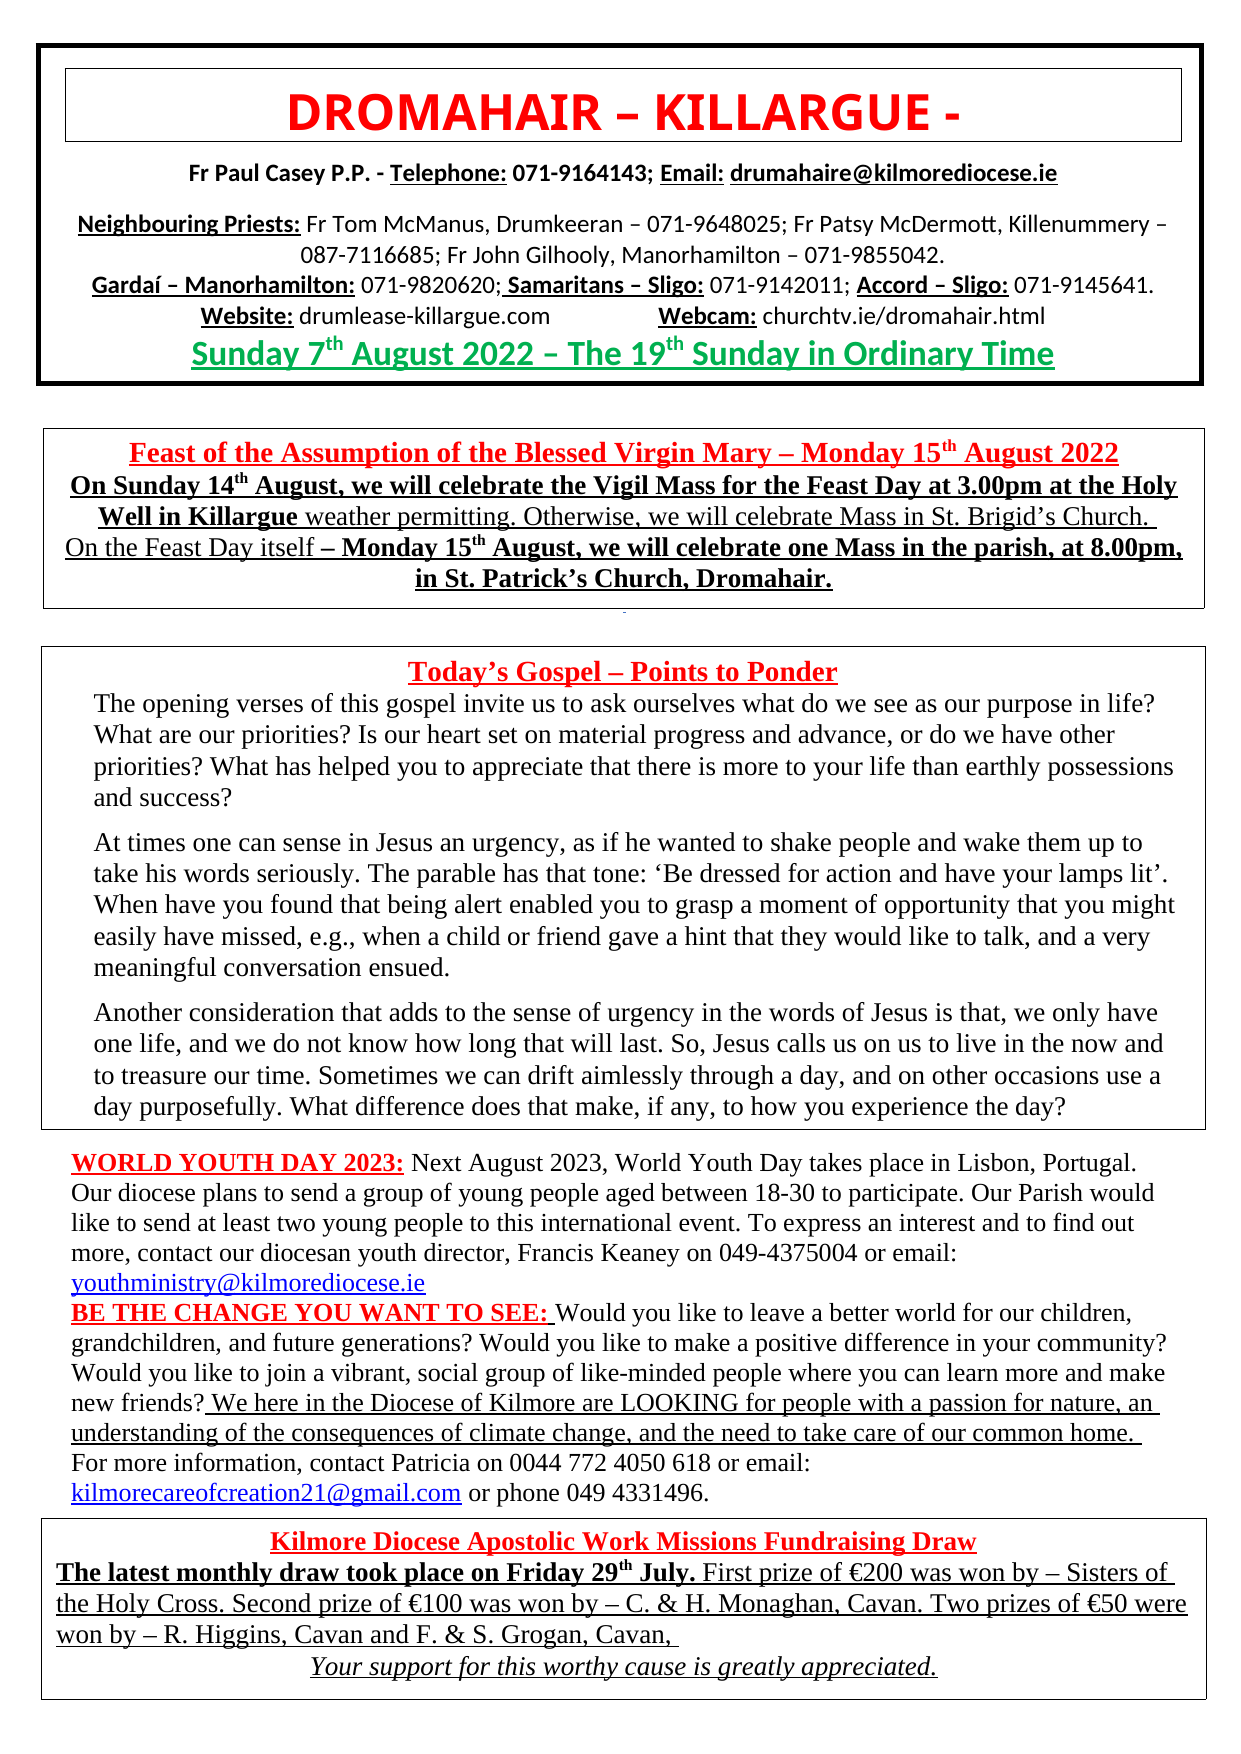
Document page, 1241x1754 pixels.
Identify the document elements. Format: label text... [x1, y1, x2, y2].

text WORLD YOUTH DAY 2023: Next August 2023, World Youth Day takes place in Lisbon, Portugal. Our diocese plans to send a group of young people aged between 18-30 to participate. Our Parish would like to send at least two young people to this international event. To express an interest and to find out more, contact our diocesan youth director, Francis Keaney on 049-4375004 or email: youthministry@kilmorediocese.ie [71, 1147, 1175, 1297]
text Gardaí – Manorhamilton: 071-9820620; Samaritans – Sligo: 071-9142011; Accord – Sligo: 071-9145641. [71, 269, 1175, 300]
text Website: drumlease-killargue.com Webcam: churchtv.ie/dromahair.html [71, 300, 1175, 331]
text Neighbouring Priests: Fr Tom McManus, Drumkeeran – 071-9648025; Fr Patsy McDermott, Killenummery – 087-7116685; Fr John Gilhooly, Manorhamilton – 071-9855042. [71, 208, 1175, 269]
text new friends? We here in the Diocese of Kilmore are LOOKING for people with a passion for nature, an understanding of the consequences of climate change, and the need to take care of our common home. For more information, contact Patricia on 0044 772 4050 618 or email: kilmorecareofcreation21@gmail.com or phone 049 4331496. [71, 1387, 1175, 1507]
text Fr Paul Casey P.P. - Telephone: 071-9164143; Email: drumahaire@kilmorediocese.ie [71, 158, 1175, 188]
text BE THE CHANGE YOU WANT TO SEE: Would you like to leave a better world for our children, grandchildren, and future generations? Would you like to make a positive difference in your community? Would you like to join a vibrant, social group of like-minded people where you can learn more and make [71, 1297, 1175, 1387]
subtitle Sunday 7th August 2022 – The 19th Sunday in Ordinary Time [71, 331, 1175, 374]
